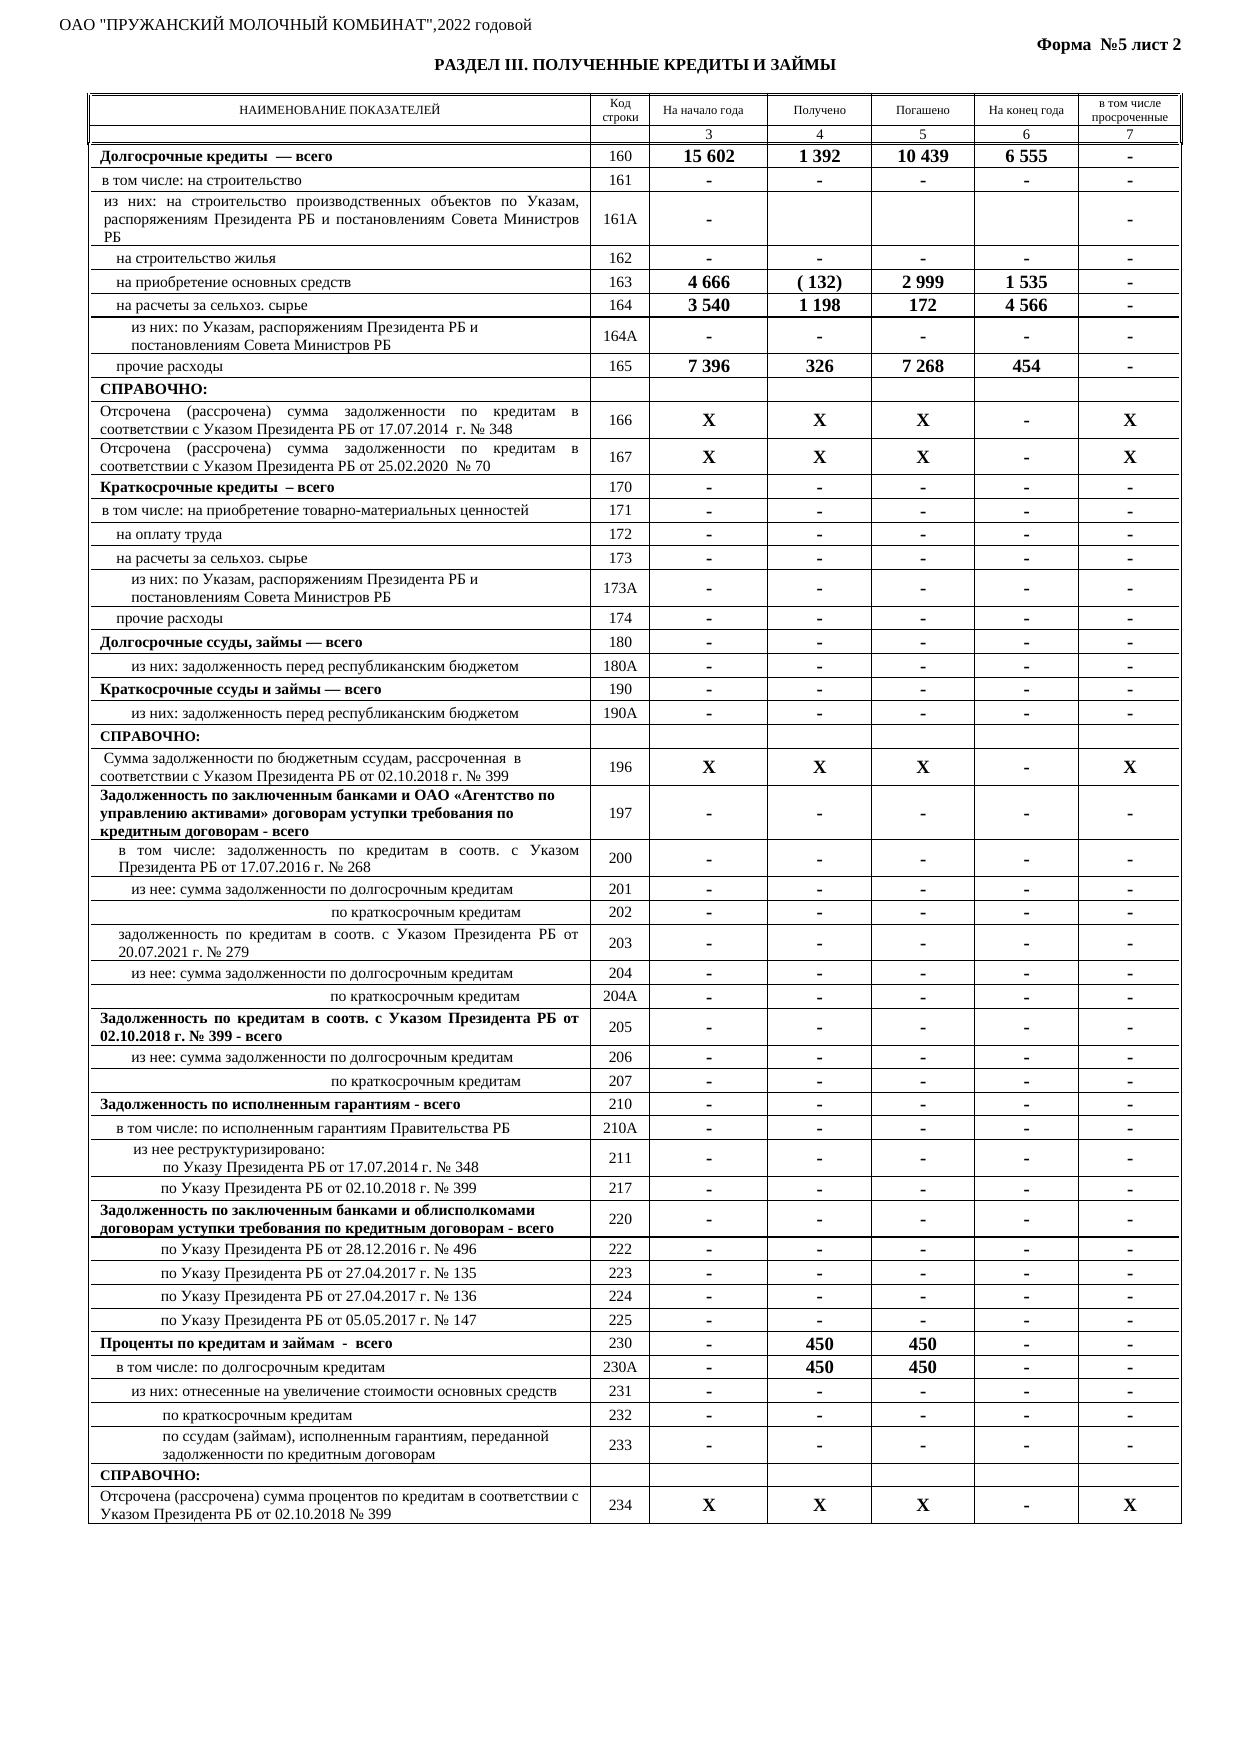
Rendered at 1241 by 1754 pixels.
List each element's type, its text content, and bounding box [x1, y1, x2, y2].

table_cell - [1079, 1092, 1181, 1115]
table_cell - [650, 1201, 767, 1236]
table_cell 1 198 [768, 294, 871, 316]
table_cell 2 999 [872, 270, 974, 293]
text форма №5 лист 2 [59, 34, 1181, 54]
table_cell - [872, 1177, 974, 1199]
table_cell - [872, 1261, 974, 1284]
table_cell - [650, 786, 767, 839]
table_cell - [975, 749, 1078, 784]
table_cell - [768, 961, 871, 984]
table_cell - [768, 985, 871, 1008]
table_cell 173A [591, 570, 649, 606]
table_cell - [1079, 474, 1181, 498]
table_cell 172 [591, 523, 649, 545]
table_cell 3 [650, 126, 767, 142]
table_cell - [872, 546, 974, 569]
table_cell - [975, 546, 1078, 569]
table_cell - [975, 607, 1078, 629]
table_cell 197 [591, 786, 649, 839]
table_cell - [1079, 700, 1181, 724]
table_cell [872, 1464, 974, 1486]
table_cell - [1079, 142, 1181, 167]
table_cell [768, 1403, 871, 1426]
table_cell - [1079, 545, 1181, 569]
table_cell - [650, 246, 767, 269]
table_cell - [1079, 522, 1181, 545]
table_cell 164А [591, 318, 649, 353]
table_cell по краткосрочным кредитам [89, 1068, 590, 1092]
table_cell [1079, 724, 1181, 748]
table_cell - [975, 318, 1078, 353]
table_cell из нее реструктуризировано: по Указу Президента РБ от 17.07.2014 г. № 348 [89, 1139, 590, 1176]
table_cell 201 [591, 877, 649, 900]
table_cell - [975, 1093, 1078, 1115]
table_cell 7 [1079, 126, 1180, 142]
table_cell - [1079, 1355, 1181, 1378]
table_cell - [768, 630, 871, 653]
table_cell по Указу Президента РБ от 27.04.2017 г. № 136 [89, 1284, 590, 1307]
table_cell - [650, 570, 767, 606]
table_cell - [975, 246, 1078, 269]
table_cell Проценты по кредитам и займам - всего [89, 1331, 590, 1355]
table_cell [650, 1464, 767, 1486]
table_cell 172 [872, 294, 974, 316]
table_cell в том числе: задолженность по кредитам в соотв. с Указом Президента РБ от 17.07.2016 г. № 268 [89, 839, 590, 876]
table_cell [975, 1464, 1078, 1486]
table_cell - [975, 570, 1078, 606]
table_cell - [768, 523, 871, 545]
table_cell из нее: сумма задолженности по долгосрочным кредитам [89, 960, 590, 984]
table_cell [975, 725, 1078, 748]
table_cell 7 268 [872, 354, 974, 377]
table_cell 210 [591, 1093, 649, 1115]
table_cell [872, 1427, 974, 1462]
table_cell - [768, 786, 871, 839]
table_cell - [872, 499, 974, 522]
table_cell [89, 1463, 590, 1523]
table_cell 206 [591, 1046, 649, 1068]
table_cell 454 [975, 354, 1078, 377]
table_cell 162 [591, 246, 649, 269]
table_cell - [768, 901, 871, 923]
table_cell 1 392 [768, 145, 871, 167]
table_cell - [975, 439, 1078, 474]
table_cell - [768, 246, 871, 269]
table_cell - [768, 475, 871, 498]
table_cell [872, 378, 974, 401]
table_cell - [975, 1332, 1078, 1355]
table_cell - [872, 961, 974, 984]
table_cell - [768, 840, 871, 876]
table_cell - [872, 1201, 974, 1236]
table_cell - [650, 546, 767, 569]
table_cell - [650, 168, 767, 191]
table_cell - [768, 701, 871, 724]
table_cell [591, 725, 649, 748]
table_cell - [768, 654, 871, 677]
table_cell 4 566 [975, 294, 1078, 316]
table_cell Задолженность по исполненным гарантиям - всего [89, 1092, 590, 1115]
table_cell - [650, 192, 767, 245]
table_cell 15 602 [650, 145, 767, 167]
table_cell 196 [591, 749, 649, 784]
table_cell Х [872, 439, 974, 474]
table_cell - [650, 1238, 767, 1260]
table_cell - [650, 630, 767, 653]
table_cell - [650, 1332, 767, 1355]
table_cell в том числе просроченные [1079, 93, 1182, 124]
table_cell - [1079, 785, 1181, 839]
table_cell на расчеты за сельхоз. сырье [89, 293, 590, 316]
table_cell из нее: сумма задолженности по долгосрочным кредитам [89, 1045, 590, 1068]
table_cell 166 [591, 402, 649, 437]
table_cell из них: отнесенные на увеличение стоимости основных средств [89, 1378, 590, 1402]
table_cell - [768, 1201, 871, 1236]
table_cell Получено [768, 96, 871, 124]
table_cell прочие расходы [89, 353, 590, 377]
table_cell 203 [591, 925, 649, 960]
table_cell Х [650, 439, 767, 474]
table_cell 164 [591, 294, 649, 316]
table_cell - [768, 546, 871, 569]
table_cell из нее: сумма задолженности по долгосрочным кредитам [89, 876, 590, 900]
table_cell 7 396 [650, 354, 767, 377]
table_cell - [1079, 924, 1181, 960]
table_cell На начало года [650, 96, 767, 124]
table_cell НАИМЕНОВАНИЕ ПОКАЗАТЕЛЕЙ [89, 93, 590, 124]
table_cell 202 [591, 901, 649, 923]
table_cell по Указу Президента РБ от 27.04.2017 г. № 135 [89, 1260, 590, 1284]
table_cell - [650, 1309, 767, 1331]
table_cell - [768, 1046, 871, 1068]
table_cell - [872, 901, 974, 923]
table_cell [768, 378, 871, 401]
table_cell 160 [591, 145, 649, 167]
table_cell - [975, 786, 1078, 839]
table_cell - [650, 678, 767, 700]
table_cell - [650, 607, 767, 629]
table_cell 165 [591, 354, 649, 377]
table_cell Задолженность по заключенным банками и ОАО «Агентство по управлению активами» договорам уступки требования по кредитным договорам - всего [89, 785, 590, 839]
table_cell Код строки [591, 96, 649, 124]
table_cell 326 [768, 354, 871, 377]
table_cell [90, 126, 590, 142]
table_cell - [768, 1116, 871, 1139]
table_cell - [1079, 900, 1181, 923]
table_cell 171 [591, 499, 649, 522]
table_cell - [1079, 269, 1181, 293]
table_cell - [872, 1309, 974, 1331]
table_cell - [872, 630, 974, 653]
table_cell - [768, 925, 871, 960]
table_cell - [975, 1309, 1078, 1331]
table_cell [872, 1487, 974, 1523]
table_cell - [1079, 876, 1181, 900]
table_cell 161 [591, 168, 649, 191]
table_cell - [872, 607, 974, 629]
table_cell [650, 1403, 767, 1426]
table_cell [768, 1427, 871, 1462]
table_cell - [872, 475, 974, 498]
table_cell [872, 725, 974, 748]
table_cell - [872, 1238, 974, 1260]
table_cell - [768, 607, 871, 629]
table_cell - [872, 1069, 974, 1092]
table_cell - [650, 877, 767, 900]
table_cell 220 [591, 1201, 649, 1236]
table_cell из них: по Указам, распоряжениям Президента РБ и постановлениям Совета Министров РБ [89, 569, 590, 606]
table_cell - [1079, 606, 1181, 629]
table_cell на расчеты за сельхоз. сырье [89, 545, 590, 569]
table_cell - [872, 318, 974, 353]
table_cell - [1079, 498, 1181, 522]
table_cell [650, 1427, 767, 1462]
table_cell [650, 378, 767, 401]
table_cell - [1079, 569, 1181, 606]
table_cell на оплату труда [89, 522, 590, 545]
table_cell - [768, 570, 871, 606]
table_cell - [975, 901, 1078, 923]
table_cell - [1079, 677, 1181, 700]
table_cell 207 [591, 1069, 649, 1092]
table_cell 163 [591, 270, 649, 293]
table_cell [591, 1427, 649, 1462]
table_cell - [872, 570, 974, 606]
table_cell - [975, 701, 1078, 724]
table_cell 161А [591, 192, 649, 245]
table_cell Задолженность по кредитам в соотв. с Указом Президента РБ от 02.10.2018 г. № 399 - всего [89, 1008, 590, 1044]
table_cell 224 [591, 1285, 649, 1307]
table_cell - [650, 1093, 767, 1115]
table_cell - [872, 523, 974, 545]
table_cell - [650, 901, 767, 923]
table_cell - [872, 1140, 974, 1176]
table_cell по Указу Президента РБ от 05.05.2017 г. № 147 [89, 1308, 590, 1331]
table_cell Краткосрочные ссуды и займы — всего [89, 677, 590, 700]
table_cell 223 [591, 1261, 649, 1284]
table_cell - [768, 1309, 871, 1331]
table_cell - [650, 1046, 767, 1068]
table_cell - [768, 1140, 871, 1176]
table_cell - [872, 985, 974, 1008]
table_cell - [768, 1261, 871, 1284]
table_cell 180 [591, 630, 649, 653]
table_cell [768, 192, 871, 245]
table_cell 190 [591, 678, 649, 700]
table_cell СПРАВОЧНО: [89, 377, 590, 401]
table_cell - [975, 1285, 1078, 1307]
table_cell Х [650, 402, 767, 437]
table_cell Отсрочена (рассрочена) сумма задолженности по кредитам в соответствии с Указом Президента РБ от 25.02.2020 № 70 [89, 438, 590, 474]
table_cell - [1079, 984, 1181, 1008]
table_cell - [650, 1261, 767, 1284]
table_cell - [872, 701, 974, 724]
table_cell - [975, 1238, 1078, 1260]
table_cell из них: по Указам, распоряжениям Президента РБ и постановлениям Совета Министров РБ [89, 316, 590, 353]
table_cell - [1079, 1008, 1181, 1044]
table_cell - [975, 840, 1078, 876]
table_cell - [975, 925, 1078, 960]
table_cell Х [1079, 748, 1181, 784]
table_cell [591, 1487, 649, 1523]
table_cell 450 [872, 1332, 974, 1355]
table_cell - [1079, 167, 1181, 191]
table_cell - [975, 630, 1078, 653]
table_cell Х [768, 749, 871, 784]
table_cell - [975, 1116, 1078, 1139]
table_cell - [768, 318, 871, 353]
table_cell [872, 192, 974, 245]
table_cell - [768, 1177, 871, 1199]
table_cell - [1079, 653, 1181, 677]
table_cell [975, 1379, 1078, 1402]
table_cell 204 [591, 961, 649, 984]
table_cell - [650, 1356, 767, 1378]
table_cell по Указу Президента РБ от 28.12.2016 г. № 496 [89, 1236, 590, 1260]
table_cell - [650, 475, 767, 498]
table_cell - [1079, 1115, 1181, 1139]
table_cell 1 535 [975, 270, 1078, 293]
table_cell Х [872, 402, 974, 437]
table_cell - [1079, 1308, 1181, 1331]
table_cell по Указу Президента РБ от 02.10.2018 г. № 399 [89, 1176, 590, 1199]
table_cell - [872, 1379, 974, 1402]
table_cell - [1079, 1176, 1181, 1199]
table_header Раздел iII. Полученные кредиты и займы [89, 54, 1182, 93]
table_cell на приобретение основных средств [89, 269, 590, 293]
table_cell 231 [591, 1379, 649, 1402]
table_cell - [872, 246, 974, 269]
table_cell 450 [872, 1356, 974, 1378]
table_cell - [975, 1201, 1078, 1236]
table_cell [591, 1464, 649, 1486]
table_cell - [975, 654, 1078, 677]
table_cell - [1079, 1284, 1181, 1307]
table_cell 5 [872, 126, 974, 142]
table_cell 3 540 [650, 294, 767, 316]
table_cell - [872, 1046, 974, 1068]
table_cell - [768, 1379, 871, 1402]
table_cell [591, 126, 649, 142]
table_cell [591, 378, 649, 401]
table_cell [975, 192, 1078, 245]
table_cell ( 132) [768, 270, 871, 293]
table_cell - [975, 1046, 1078, 1068]
table_cell из них: задолженность перед республиканским бюджетом [89, 653, 590, 677]
table_cell - [1079, 1045, 1181, 1068]
table_cell - [768, 1238, 871, 1260]
table_cell - [650, 961, 767, 984]
table_cell - [650, 523, 767, 545]
table_cell - [872, 877, 974, 900]
table_cell Краткосрочные кредиты – всего [89, 474, 590, 498]
table_cell - [975, 475, 1078, 498]
table_cell - [768, 1069, 871, 1092]
table_cell - [768, 1093, 871, 1115]
table_cell на строительство жилья [89, 245, 590, 269]
table_cell - [975, 1140, 1078, 1176]
table_cell - [1079, 1068, 1181, 1092]
table_cell - [975, 1261, 1078, 1284]
table_cell Сумма задолженности по бюджетным ссудам, рассроченная в соответствии с Указом Президента РБ от 02.10.2018 г. № 399 [89, 748, 590, 784]
table_cell - [872, 654, 974, 677]
table_cell Х [1079, 401, 1181, 437]
table_cell - [768, 678, 871, 700]
table_cell - [1079, 353, 1181, 377]
table_cell - [975, 499, 1078, 522]
table_cell - [768, 877, 871, 900]
table_cell - [1079, 293, 1181, 316]
table_cell - [975, 678, 1078, 700]
table_cell - [975, 1009, 1078, 1044]
table_cell - [1079, 245, 1181, 269]
table_cell 450 [768, 1332, 871, 1355]
table_cell Погашено [872, 96, 974, 124]
table_cell - [1079, 316, 1181, 353]
table_cell 211 [591, 1140, 649, 1176]
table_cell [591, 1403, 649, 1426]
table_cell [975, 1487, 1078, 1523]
table_cell - [975, 961, 1078, 984]
table_cell - [1079, 1331, 1181, 1355]
table_cell - [1079, 629, 1181, 653]
table_cell Долгосрочные ссуды, займы — всего [89, 629, 590, 653]
table_cell в том числе: на приобретение товарно-материальных ценностей [89, 498, 590, 522]
table_cell [650, 725, 767, 748]
table_cell - [975, 877, 1078, 900]
table_cell 6 [975, 126, 1078, 142]
table_cell 210А [591, 1116, 649, 1139]
table_cell СПРАВОЧНО: [89, 724, 590, 748]
table_cell - [1079, 1236, 1181, 1260]
table_cell 200 [591, 840, 649, 876]
table_cell 222 [591, 1238, 649, 1260]
table_cell Задолженность по заключенным банками и облисполкомами договорам уступки требования по кредитным договорам - всего [89, 1200, 590, 1236]
table_cell Х [1079, 438, 1181, 474]
table_cell - [650, 701, 767, 724]
table_cell [1079, 377, 1181, 401]
table_cell - [1079, 1139, 1181, 1176]
table_cell в том числе: по исполненным гарантиям Правительства РБ [89, 1115, 590, 1139]
table_cell - [975, 985, 1078, 1008]
table_cell - [650, 1140, 767, 1176]
table_cell - [650, 1116, 767, 1139]
table_cell Х [650, 749, 767, 784]
table_cell 230А [591, 1356, 649, 1378]
table_cell - [650, 925, 767, 960]
table_cell - [650, 1009, 767, 1044]
table_cell - [1079, 191, 1181, 245]
table_cell - [872, 840, 974, 876]
table_cell - [1079, 839, 1181, 876]
table_cell - [872, 1285, 974, 1307]
table_cell - [1079, 1260, 1181, 1284]
table_cell - [650, 1069, 767, 1092]
table_cell Х [872, 749, 974, 784]
table_cell - [975, 402, 1078, 437]
table_cell - [872, 1093, 974, 1115]
table_cell по краткосрочным кредитам [89, 984, 590, 1008]
table_cell - [650, 985, 767, 1008]
table_cell - [650, 1177, 767, 1199]
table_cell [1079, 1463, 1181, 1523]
table_cell 170 [591, 475, 649, 498]
table_cell - [872, 925, 974, 960]
table_cell в том числе: на строительство [89, 167, 590, 191]
table_cell по краткосрочным кредитам [89, 900, 590, 923]
table_cell - [650, 1285, 767, 1307]
table_cell 205 [591, 1009, 649, 1044]
table_cell 173 [591, 546, 649, 569]
table_cell - [975, 168, 1078, 191]
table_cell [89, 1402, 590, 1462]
table_cell - [975, 1069, 1078, 1092]
table_cell - [768, 168, 871, 191]
table_cell 450 [768, 1356, 871, 1378]
table_cell 4 666 [650, 270, 767, 293]
table_cell 225 [591, 1309, 649, 1331]
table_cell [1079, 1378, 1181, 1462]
table_cell - [872, 678, 974, 700]
table_cell - [650, 840, 767, 876]
table_cell - [650, 1379, 767, 1402]
table_cell 190А [591, 701, 649, 724]
table_cell - [650, 499, 767, 522]
table_cell - [650, 654, 767, 677]
table_cell 4 [768, 126, 871, 142]
table_cell 230 [591, 1332, 649, 1355]
table_cell - [975, 1177, 1078, 1199]
table_cell Х [768, 439, 871, 474]
table_cell - [872, 168, 974, 191]
table_cell в том числе: по долгосрочным кредитам [89, 1355, 590, 1378]
table_cell Долгосрочные кредиты — всего [89, 142, 590, 167]
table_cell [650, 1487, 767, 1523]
table_cell 217 [591, 1177, 649, 1199]
table_cell - [768, 499, 871, 522]
table_cell задолженность по кредитам в соотв. с Указом Президента РБ от 20.07.2021 г. № 279 [89, 924, 590, 960]
table_cell [768, 725, 871, 748]
table_cell 180А [591, 654, 649, 677]
table_cell - [872, 1116, 974, 1139]
table_cell прочие расходы [89, 606, 590, 629]
table_cell - [1079, 960, 1181, 984]
table_cell из них: на строительство производственных объектов по Указам, распоряжениям Президента РБ и постановлениям Совета Министров РБ [89, 191, 590, 245]
table_cell из них: задолженность перед республиканским бюджетом [89, 700, 590, 724]
table_cell 167 [591, 439, 649, 474]
table_cell - [1079, 1200, 1181, 1236]
table_cell - [768, 1009, 871, 1044]
table_cell - [872, 1009, 974, 1044]
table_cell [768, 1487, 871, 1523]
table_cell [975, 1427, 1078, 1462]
table_cell На конец года [975, 96, 1078, 124]
table_cell - [872, 786, 974, 839]
table_cell Отсрочена (рассрочена) сумма задолженности по кредитам в соответствии с Указом Президента РБ от 17.07.2014 г. № 348 [89, 401, 590, 437]
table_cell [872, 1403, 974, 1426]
table_cell - [768, 1285, 871, 1307]
table_cell 204А [591, 985, 649, 1008]
table_cell - [975, 1356, 1078, 1378]
table_cell - [650, 318, 767, 353]
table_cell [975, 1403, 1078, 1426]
table_cell 6 555 [975, 145, 1078, 167]
table_cell - [975, 523, 1078, 545]
table_cell [975, 378, 1078, 401]
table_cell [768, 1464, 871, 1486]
table_cell 10 439 [872, 145, 974, 167]
table_cell Х [768, 402, 871, 437]
table_cell 174 [591, 607, 649, 629]
